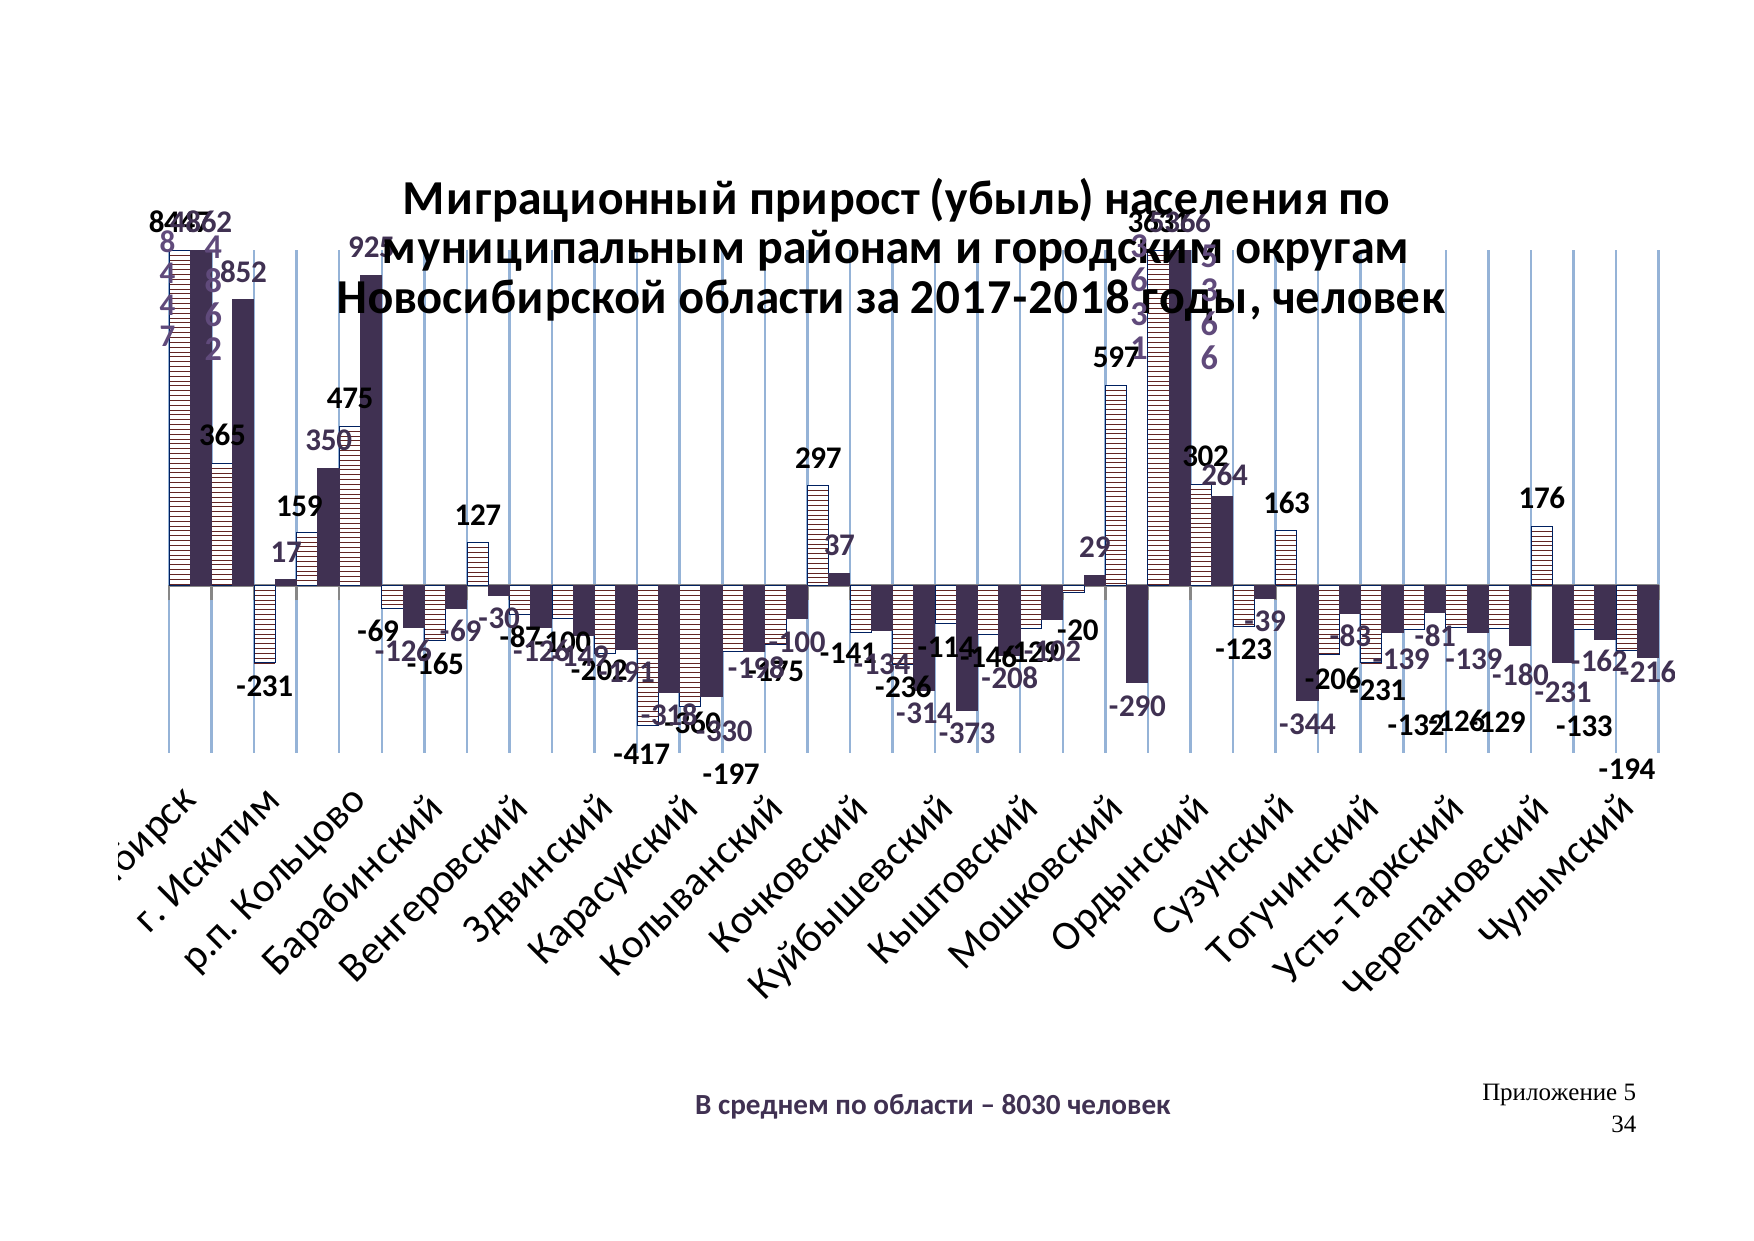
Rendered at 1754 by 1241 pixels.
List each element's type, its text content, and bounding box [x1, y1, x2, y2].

text Приложение 5 [118, 1077, 1636, 1106]
